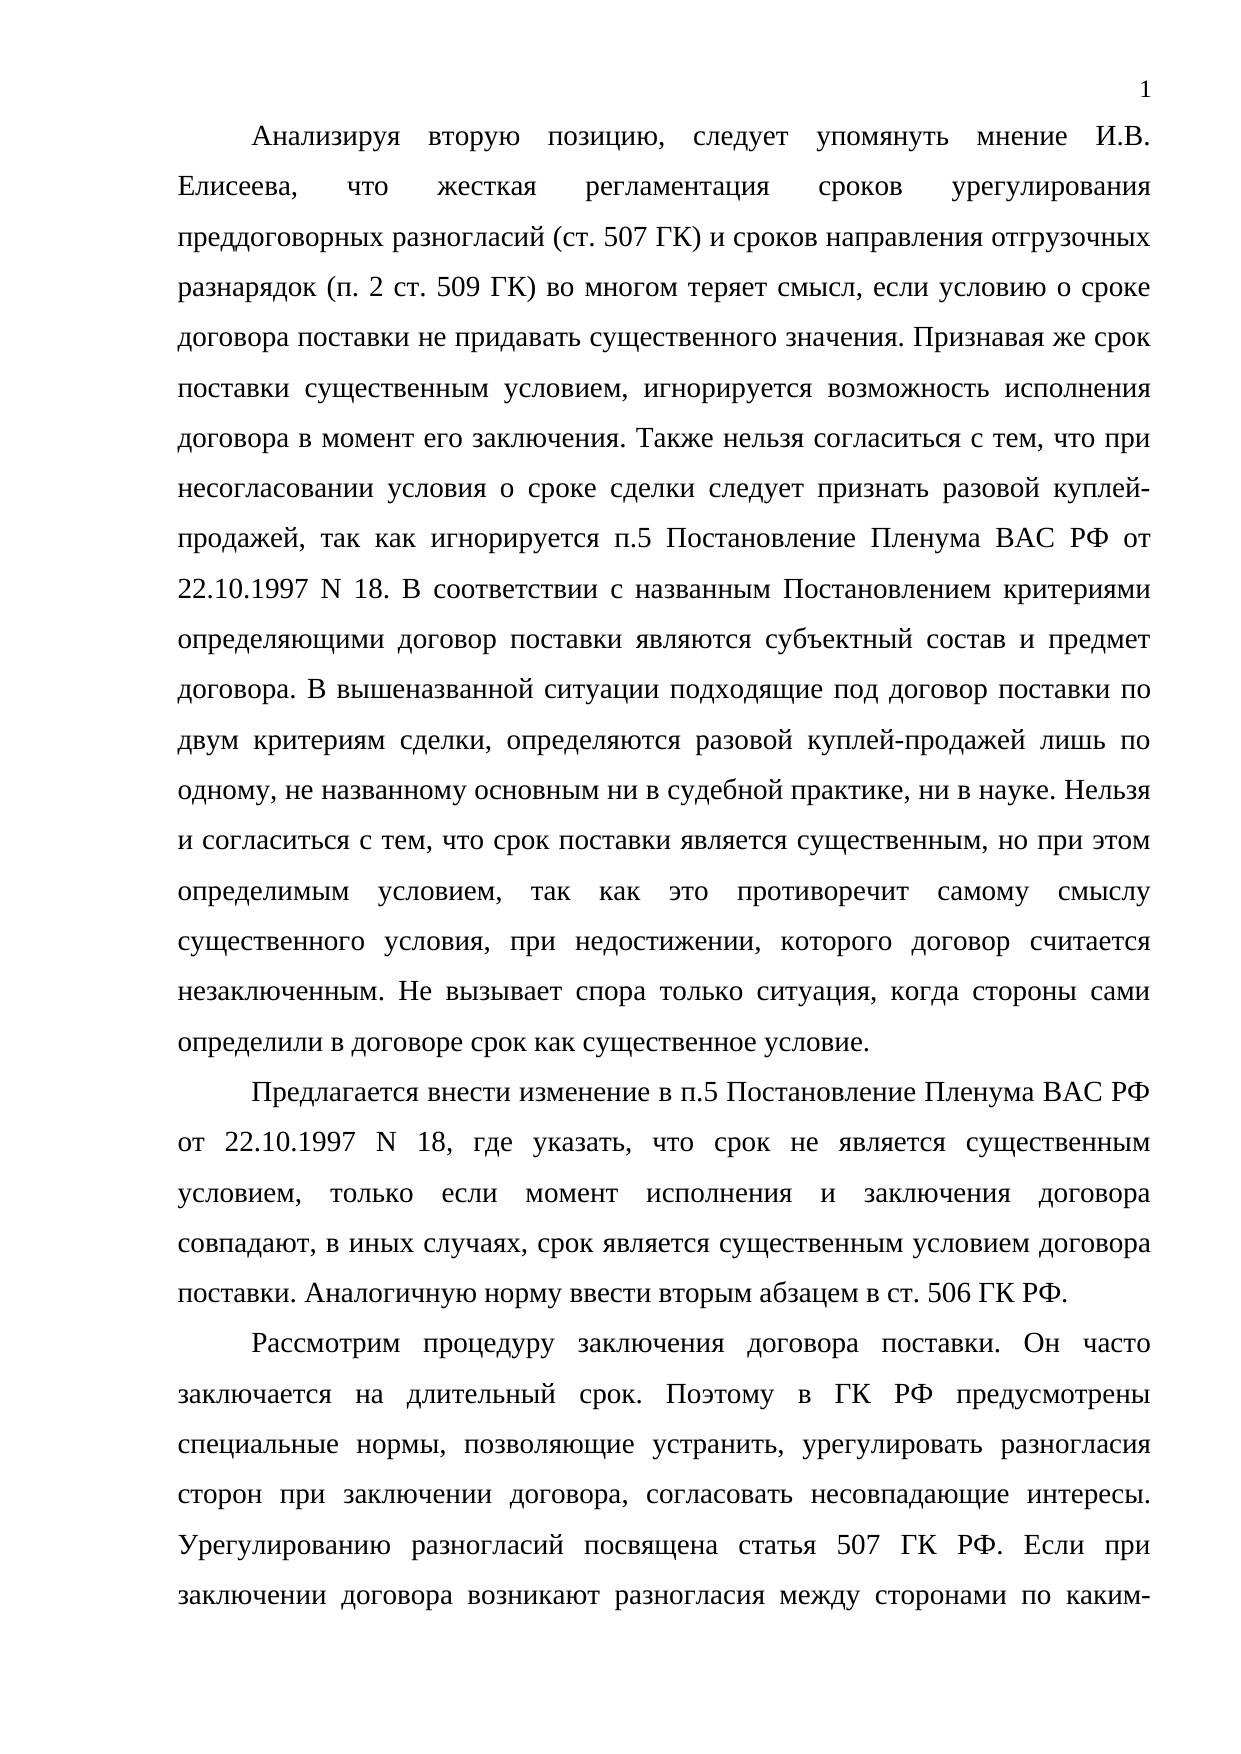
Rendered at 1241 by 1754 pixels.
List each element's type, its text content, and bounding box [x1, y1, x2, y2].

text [177, 1326, 1152, 1611]
text Анализируя вторую позицию, следует упомянуть мнение И.В. Елисеева, что жесткая регламентация сроков урегулирования преддоговорных разногласий (ст. 507 ГК) и сроков направления отгрузочных разнарядок (п. 2 ст. 509 ГК) во многом теряет смысл, если условию о сроке договора поставки не придавать существенного значения. Признавая же срок поставки существенным условием, игнорируется возможность исполнения договора в момент его заключения. Также нельзя согласиться с тем, что при несогласовании условия о сроке сделки следует признать разовой куплей-продажей, так как игнорируется п.5 Постановление Пленума ВАС РФ от 22.10.1997 N 18. В соответствии с названным Постановлением критериями определяющими договор поставки являются субъектный состав и предмет договора. В вышеназванной ситуации подходящие под договор поставки по двум критериям сделки, определяются разовой куплей-продажей лишь по одному, не названному основным ни в судебной практике, ни в науке. Нельзя и согласиться с тем, что срок поставки является существенным, но при этом определимым условием, так как это противоречит самому смыслу существенного условия, при недостижении, которого договор считается незаключенным. Не вызывает спора только ситуация, когда стороны сами определили в договоре срок как существенное условие. [177, 118, 1152, 1057]
text Предлагается внести изменение в п.5 Постановление Пленума ВАС РФ от 22.10.1997 N 18, где указать, что срок не является существенным условием, только если момент исполнения и заключения договора совпадают, в иных случаях, срок является существенным условием договора поставки. Аналогичную норму ввести вторым абзацем в ст. 506 ГК РФ. [177, 1074, 1152, 1309]
